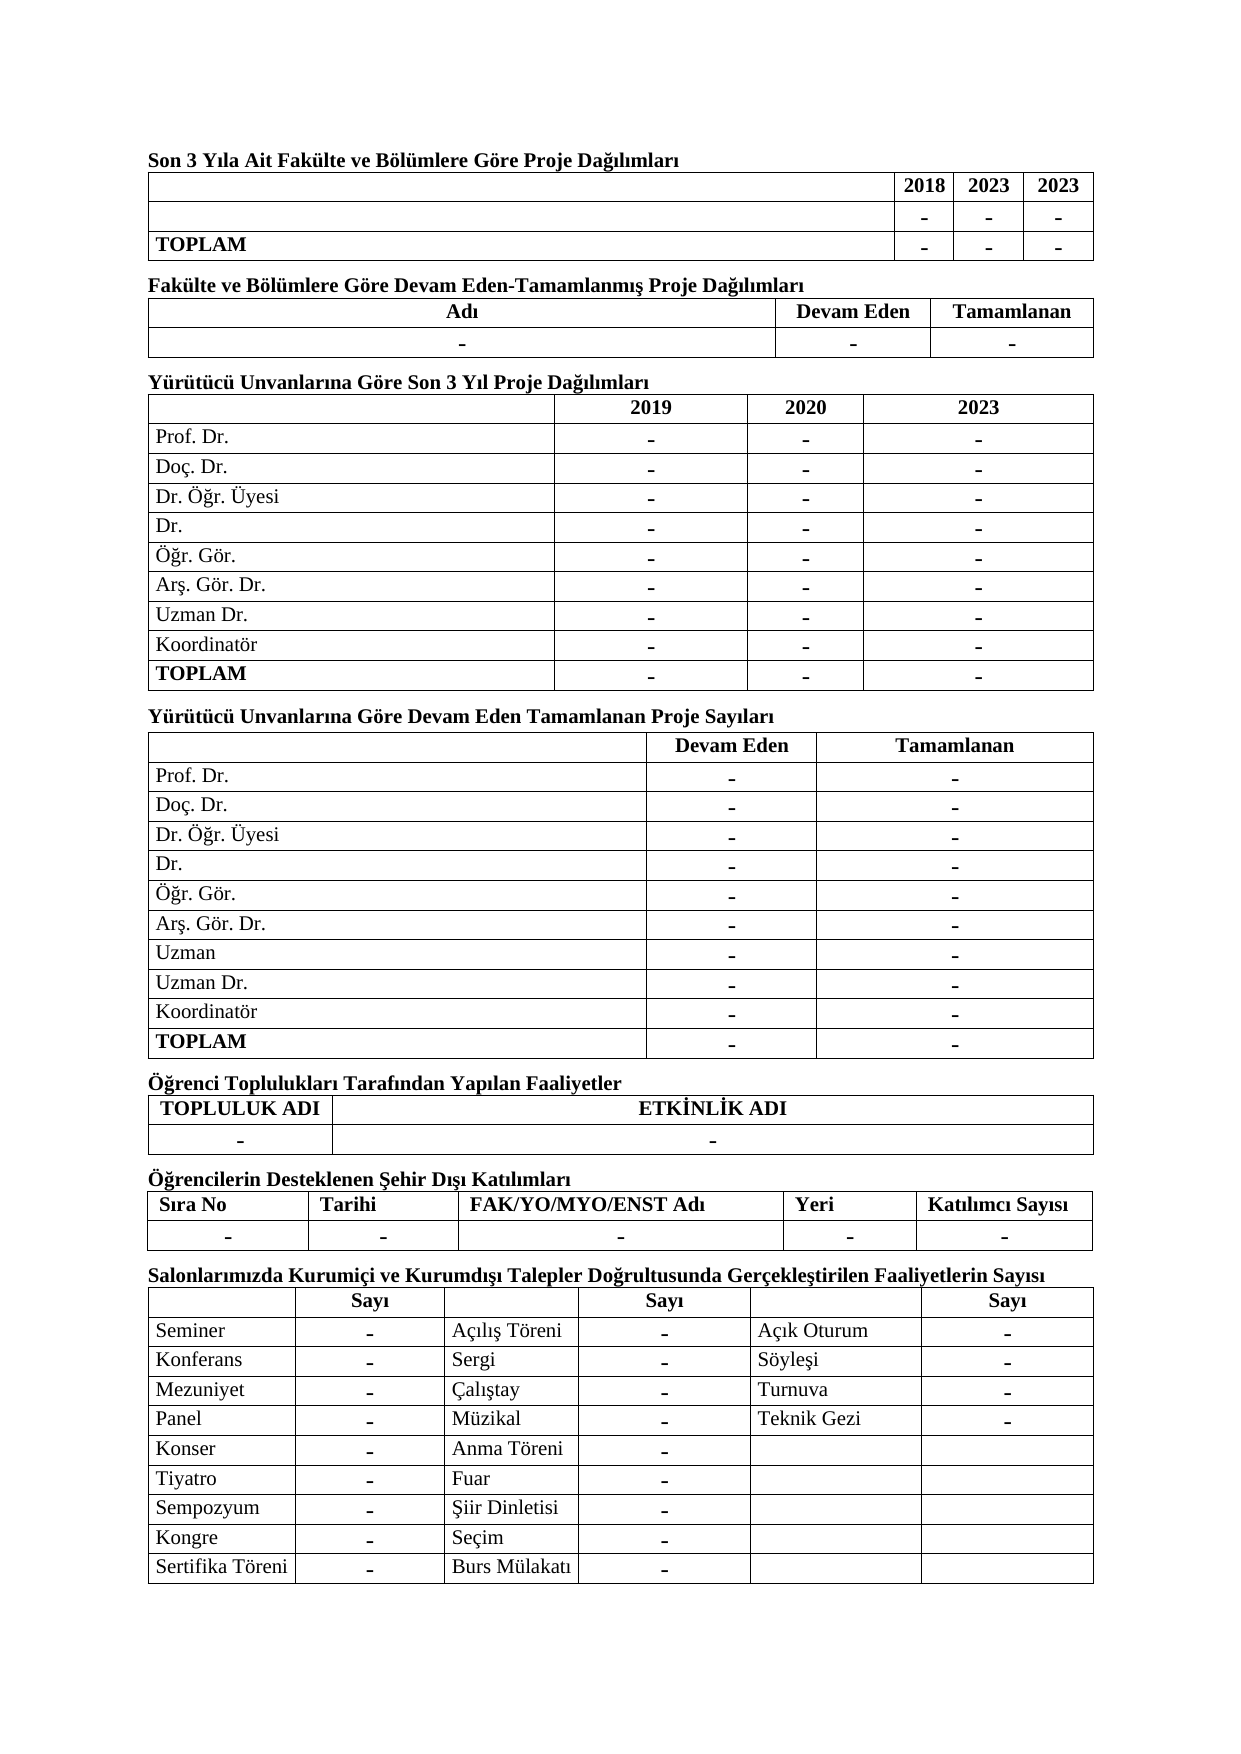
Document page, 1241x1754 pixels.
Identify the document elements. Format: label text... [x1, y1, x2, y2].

table_cell - [864, 513, 1093, 542]
table_cell - [647, 940, 816, 969]
table_cell - [954, 232, 1023, 260]
table_cell - [579, 1495, 750, 1524]
table_cell Koordinatör [149, 631, 554, 660]
table_cell - [333, 1125, 1093, 1154]
table_cell - [1024, 232, 1093, 260]
table_cell - [817, 1029, 1093, 1057]
table_header [149, 395, 554, 423]
table_cell - [555, 661, 747, 689]
table_cell Uzman Dr. [149, 602, 554, 630]
table_cell Anma Töreni [445, 1436, 578, 1464]
table_cell Şiir Dinletisi [445, 1495, 578, 1524]
table_cell - [864, 631, 1093, 660]
table_cell Sergi [445, 1347, 578, 1376]
table_cell - [748, 661, 863, 689]
table_cell - [555, 513, 747, 542]
table_header 2020 [748, 395, 863, 423]
table_cell - [954, 202, 1023, 231]
table_cell [922, 1436, 1093, 1464]
table_cell [751, 1525, 921, 1553]
table_header Sayı [579, 1288, 750, 1317]
table_cell - [748, 484, 863, 512]
table_cell - [555, 631, 747, 660]
table_cell - [296, 1436, 444, 1464]
table_header TOPLULUK ADI [149, 1096, 332, 1124]
table_cell - [149, 328, 775, 357]
table_cell [751, 1554, 921, 1583]
table_cell - [555, 602, 747, 630]
table_cell - [864, 572, 1093, 601]
table_cell - [647, 881, 816, 909]
table_header Yeri [784, 1192, 916, 1220]
table_header Sayı [922, 1288, 1093, 1317]
table_cell - [917, 1221, 1092, 1250]
table_cell Arş. Gör. Dr. [149, 911, 646, 939]
table_cell - [1024, 202, 1093, 231]
table_cell Doç. Dr. [149, 792, 646, 821]
table_cell - [864, 484, 1093, 512]
table_cell - [579, 1377, 750, 1405]
table_cell [751, 1495, 921, 1524]
table_cell - [555, 484, 747, 512]
table_cell [922, 1466, 1093, 1494]
table_cell Müzikal [445, 1406, 578, 1435]
table_cell - [647, 999, 816, 1028]
text Öğrenci Toplulukları Tarafından Yapılan Faaliyetler [148, 1070, 1093, 1094]
table_cell - [296, 1377, 444, 1405]
table_cell - [895, 232, 953, 260]
table_cell - [148, 1221, 308, 1250]
table_cell - [555, 454, 747, 482]
table_cell - [748, 543, 863, 571]
table_cell - [296, 1554, 444, 1583]
table_cell - [817, 851, 1093, 880]
table_cell - [864, 602, 1093, 630]
text Öğrencilerin Desteklenen Şehir Dışı Katılımları [148, 1167, 1093, 1191]
table_cell - [579, 1436, 750, 1464]
table_cell - [579, 1347, 750, 1376]
table_cell - [931, 328, 1093, 357]
table_cell - [817, 970, 1093, 998]
table_header ETKİNLİK ADI [333, 1096, 1093, 1124]
table_cell TOPLAM [149, 661, 554, 689]
table_cell Burs Mülakatı [445, 1554, 578, 1583]
table_header Adı [149, 299, 775, 327]
table_cell - [817, 999, 1093, 1028]
table_header Katılımcı Sayısı [917, 1192, 1092, 1220]
table_cell - [864, 543, 1093, 571]
table_cell - [579, 1466, 750, 1494]
table_cell - [647, 1029, 816, 1057]
table_cell - [647, 822, 816, 850]
table_cell - [149, 1125, 332, 1154]
table_header [149, 733, 646, 762]
table_cell - [296, 1318, 444, 1346]
table_header Sıra No [148, 1192, 308, 1220]
table_cell Öğr. Gör. [149, 881, 646, 909]
table_cell Prof. Dr. [149, 763, 646, 791]
table_cell - [555, 543, 747, 571]
table_header 2023 [954, 173, 1023, 201]
table_cell - [748, 602, 863, 630]
table_cell Doç. Dr. [149, 454, 554, 482]
table_cell - [296, 1406, 444, 1435]
table_cell - [864, 454, 1093, 482]
table_header 2018 [895, 173, 953, 201]
table_header Devam Eden [776, 299, 930, 327]
table_cell - [864, 661, 1093, 689]
table_cell Dr. Öğr. Üyesi [149, 484, 554, 512]
table_cell - [579, 1318, 750, 1346]
table_cell - [748, 424, 863, 453]
table_header 2019 [555, 395, 747, 423]
table_cell Kongre [149, 1525, 295, 1553]
table_cell Koordinatör [149, 999, 646, 1028]
table_cell Seminer [149, 1318, 295, 1346]
table_cell - [579, 1525, 750, 1553]
table_cell Teknik Gezi [751, 1406, 921, 1435]
table_cell - [922, 1347, 1093, 1376]
table_cell - [647, 970, 816, 998]
table_cell - [817, 911, 1093, 939]
table_cell Açık Oturum [751, 1318, 921, 1346]
table_cell - [647, 851, 816, 880]
table_cell - [296, 1466, 444, 1494]
table_cell Arş. Gör. Dr. [149, 572, 554, 601]
table_cell - [817, 881, 1093, 909]
table_cell Dr. [149, 513, 554, 542]
table_cell - [748, 513, 863, 542]
table_cell Mezuniyet [149, 1377, 295, 1405]
table_cell - [555, 572, 747, 601]
table_header Tamamlanan [931, 299, 1093, 327]
table_cell [922, 1554, 1093, 1583]
table_header [751, 1288, 921, 1317]
table_cell Sempozyum [149, 1495, 295, 1524]
table_cell - [817, 940, 1093, 969]
table_cell Seçim [445, 1525, 578, 1553]
table_header 2023 [1024, 173, 1093, 201]
table_cell - [922, 1406, 1093, 1435]
table_cell - [579, 1406, 750, 1435]
table_cell - [647, 763, 816, 791]
table_cell Tiyatro [149, 1466, 295, 1494]
text Salonlarımızda Kurumiçi ve Kurumdışı Talepler Doğrultusunda Gerçekleştirilen Faaliyetlerin Sayısı [148, 1263, 1093, 1287]
table_cell - [748, 454, 863, 482]
table_cell - [309, 1221, 458, 1250]
table_cell - [647, 911, 816, 939]
table_cell Uzman [149, 940, 646, 969]
table_cell Sertifika Töreni [149, 1554, 295, 1583]
table_cell Dr. [149, 851, 646, 880]
table_cell - [555, 424, 747, 453]
table_cell Söyleşi [751, 1347, 921, 1376]
table_header Sayı [296, 1288, 444, 1317]
table_header Tarihi [309, 1192, 458, 1220]
table_cell - [922, 1377, 1093, 1405]
table_header FAK/YO/MYO/ENST Adı [459, 1192, 783, 1220]
table_cell TOPLAM [149, 1029, 646, 1057]
table_cell - [776, 328, 930, 357]
table_cell - [459, 1221, 783, 1250]
table_cell - [817, 792, 1093, 821]
text Yürütücü Unvanlarına Göre Devam Eden Tamamlanan Proje Sayıları [148, 704, 1093, 728]
table_cell - [296, 1347, 444, 1376]
text Yürütücü Unvanlarına Göre Son 3 Yıl Proje Dağılımları [148, 370, 1093, 394]
table_cell - [748, 572, 863, 601]
table_cell - [864, 424, 1093, 453]
table_cell [149, 202, 894, 231]
table_header Devam Eden [647, 733, 816, 762]
table_cell - [817, 763, 1093, 791]
table_cell [922, 1495, 1093, 1524]
table_cell Konferans [149, 1347, 295, 1376]
table_cell - [895, 202, 953, 231]
table_cell Açılış Töreni [445, 1318, 578, 1346]
table_cell - [922, 1318, 1093, 1346]
table_cell - [748, 631, 863, 660]
table_cell - [784, 1221, 916, 1250]
text Fakülte ve Bölümlere Göre Devam Eden-Tamamlanmış Proje Dağılımları [148, 273, 1093, 297]
table_header [149, 1288, 295, 1317]
table_header [445, 1288, 578, 1317]
table_cell - [817, 822, 1093, 850]
table_cell - [296, 1525, 444, 1553]
table_cell TOPLAM [149, 232, 894, 260]
table_cell [751, 1466, 921, 1494]
table_cell Uzman Dr. [149, 970, 646, 998]
table_cell Prof. Dr. [149, 424, 554, 453]
table_cell [751, 1436, 921, 1464]
table_cell Turnuva [751, 1377, 921, 1405]
table_cell [922, 1525, 1093, 1553]
table_cell Panel [149, 1406, 295, 1435]
table_cell - [296, 1495, 444, 1524]
table_cell - [579, 1554, 750, 1583]
table_cell - [647, 792, 816, 821]
text Son 3 Yıla Ait Fakülte ve Bölümlere Göre Proje Dağılımları [148, 148, 1093, 172]
table_cell Fuar [445, 1466, 578, 1494]
table_header 2023 [864, 395, 1093, 423]
table_cell Dr. Öğr. Üyesi [149, 822, 646, 850]
table_header Tamamlanan [817, 733, 1093, 762]
table_cell Çalıştay [445, 1377, 578, 1405]
table_cell Konser [149, 1436, 295, 1464]
table_cell Öğr. Gör. [149, 543, 554, 571]
table_header [149, 173, 894, 201]
